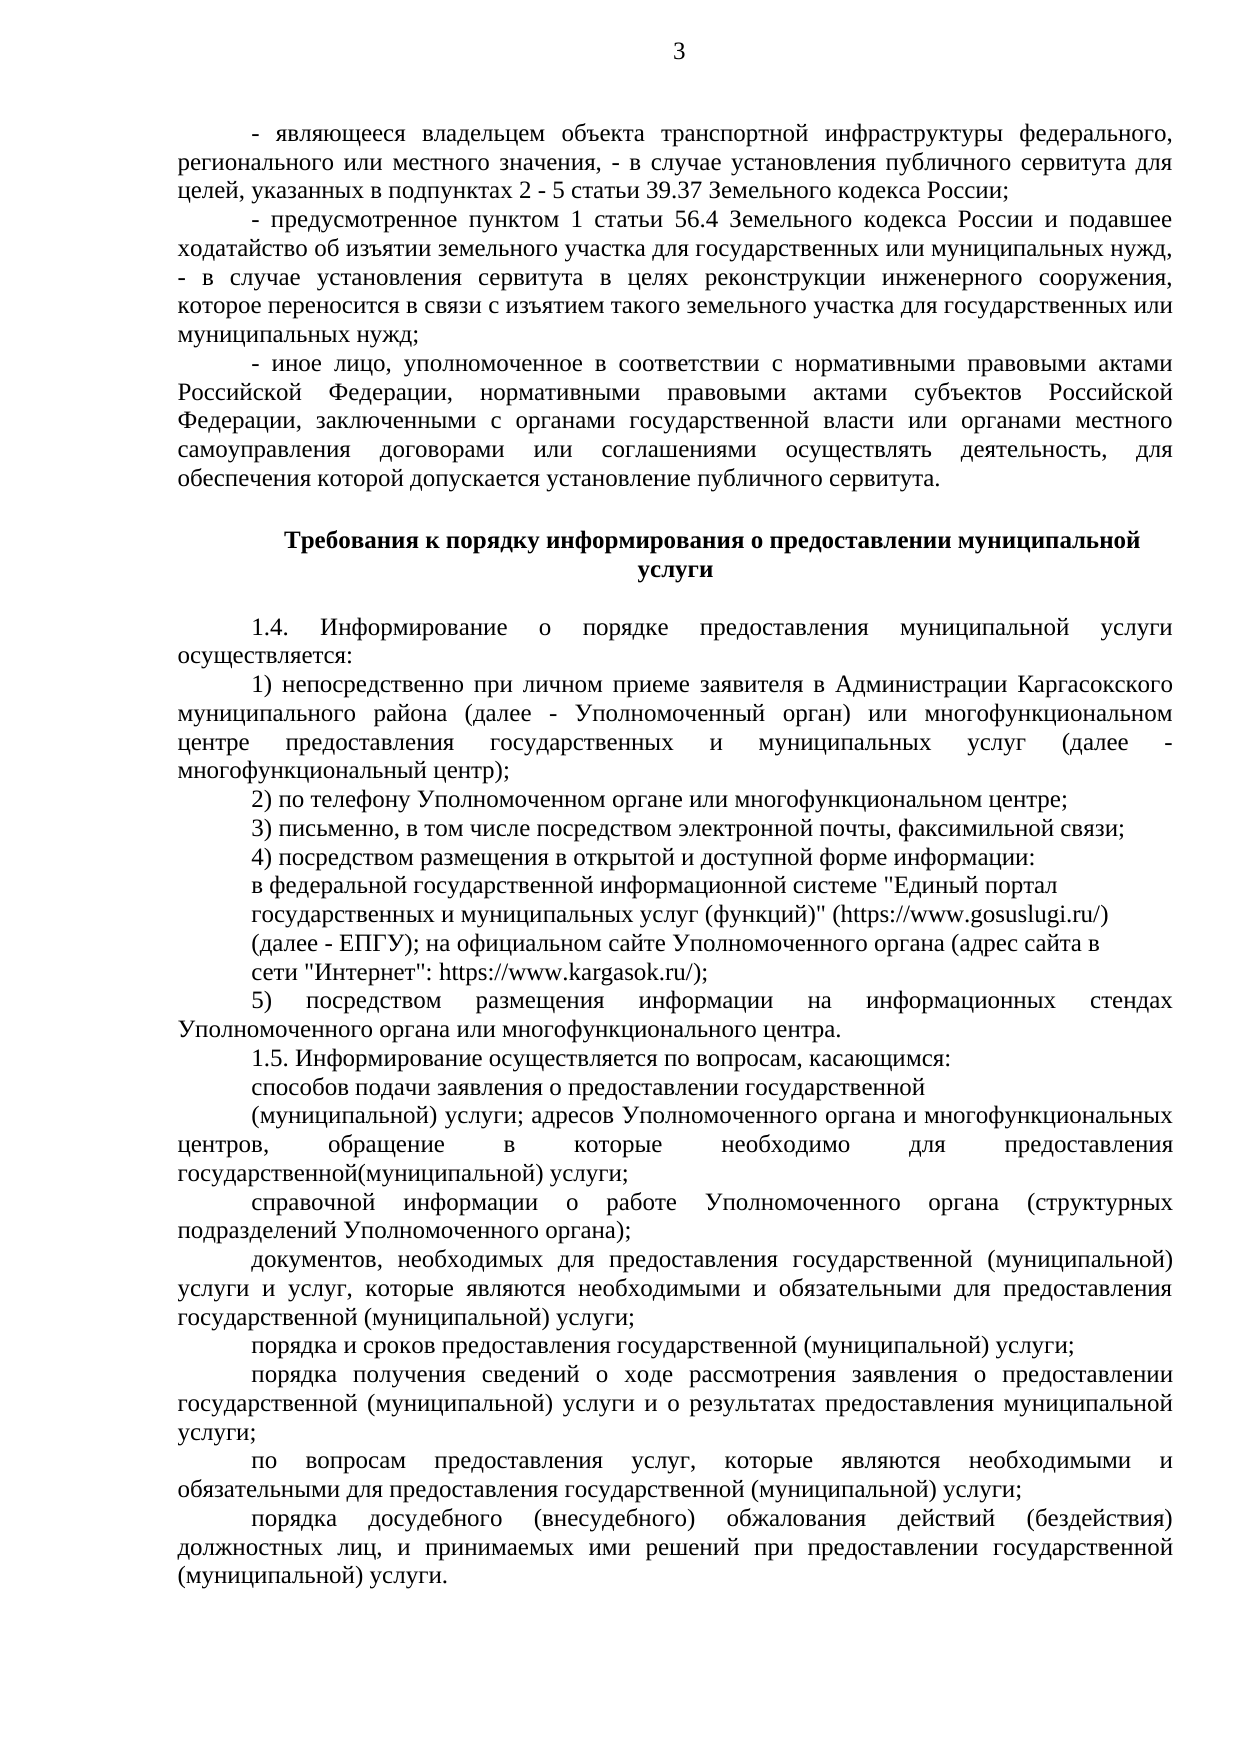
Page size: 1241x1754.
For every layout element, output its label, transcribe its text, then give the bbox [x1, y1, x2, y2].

text - являющееся владельцем объекта транспортной инфраструктуры федерального, регионального или местного значения, - в случае установления публичного сервитута для целей, указанных в подпунктах 2 - 5 статьи 39.37 Земельного кодекса России; [177, 118, 1174, 204]
text справочной информации о работе Уполномоченного органа (структурных подразделений Уполномоченного органа); [177, 1187, 1174, 1244]
text порядка досудебного (внесудебного) обжалования действий (бездействия) должностных лиц, и принимаемых ими решений при предоставлении государственной (муниципальной) услуги. [177, 1503, 1174, 1589]
text (далее - ЕПГУ); на официальном сайте Уполномоченного органа (адрес сайта в [177, 928, 1174, 957]
text 3) письменно, в том числе посредством электронной почты, факсимильной связи; [177, 813, 1174, 842]
text порядка и сроков предоставления государственной (муниципальной) услуги; [177, 1330, 1174, 1359]
text - предусмотренное пунктом 1 статьи 56.4 Земельного кодекса России и подавшее ходатайство об изъятии земельного участка для государственных или муниципальных нужд, - в случае установления сервитута в целях реконструкции инженерного сооружения, которое переносится в связи с изъятием такого земельного участка для государственных или муниципальных нужд; [177, 204, 1174, 348]
text государственных и муниципальных услуг (функций)" (https://www.gosuslugi.ru/) [177, 899, 1174, 928]
text по вопросам предоставления услуг, которые являются необходимыми и обязательными для предоставления государственной (муниципальной) услуги; [177, 1445, 1174, 1503]
text документов, необходимых для предоставления государственной (муниципальной) услуги и услуг, которые являются необходимыми и обязательными для предоставления государственной (муниципальной) услуги; [177, 1244, 1174, 1330]
text (муниципальной) услуги; адресов Уполномоченного органа и многофункциональных центров, обращение в которые необходимо для предоставления государственной(муниципальной) услуги; [177, 1100, 1174, 1187]
text Требования к порядку информирования о предоставлении муниципальной услуги [177, 525, 1174, 583]
text 2) по телефону Уполномоченном органе или многофункциональном центре; [177, 784, 1174, 813]
text 1) непосредственно при личном приеме заявителя в Администрации Каргасокского муниципального района (далее - Уполномоченный орган) или многофункциональном центре предоставления государственных и муниципальных услуг (далее - многофункциональный центр); [177, 669, 1174, 784]
text 5) посредством размещения информации на информационных стендах Уполномоченного органа или многофункционального центра. [177, 985, 1174, 1043]
text сети "Интернет": https://www.kargasok.ru/); [177, 957, 1174, 985]
text в федеральной государственной информационной системе "Единый портал [177, 870, 1174, 899]
text порядка получения сведений о ходе рассмотрения заявления о предоставлении государственной (муниципальной) услуги и о результатах предоставления муниципальной услуги; [177, 1359, 1174, 1445]
text - иное лицо, уполномоченное в соответствии с нормативными правовыми актами Российской Федерации, нормативными правовыми актами субъектов Российской Федерации, заключенными с органами государственной власти или органами местного самоуправления договорами или соглашениями осуществлять деятельность, для обеспечения которой допускается установление публичного сервитута. [177, 348, 1174, 492]
text 1.4. Информирование о порядке предоставления муниципальной услуги осуществляется: [177, 612, 1174, 669]
text 4) посредством размещения в открытой и доступной форме информации: [177, 842, 1174, 870]
text 1.5. Информирование осуществляется по вопросам, касающимся: [177, 1043, 1174, 1072]
text способов подачи заявления о предоставлении государственной [177, 1072, 1174, 1100]
